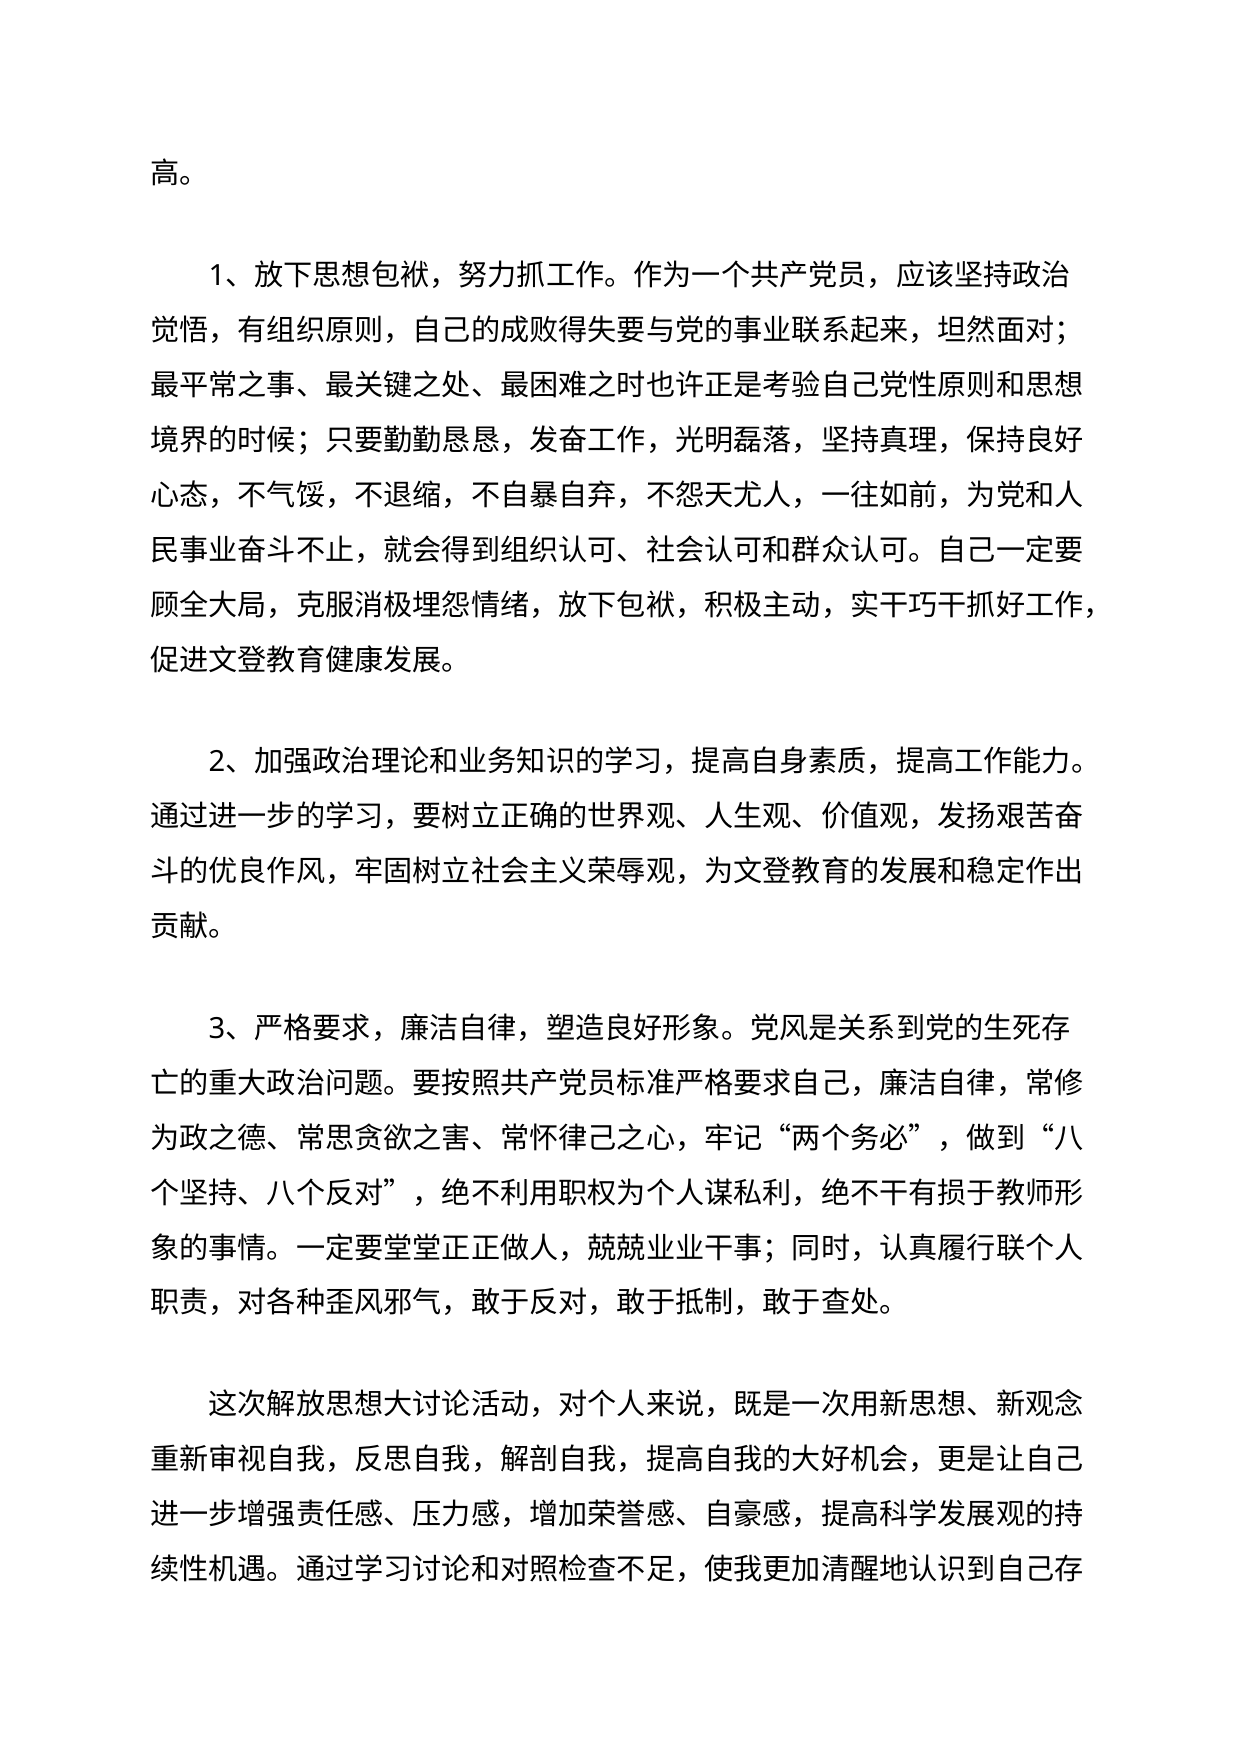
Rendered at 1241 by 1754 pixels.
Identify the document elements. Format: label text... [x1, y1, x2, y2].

text 2、加强政治理论和业务知识的学习，提高自身素质，提高工作能力。通过进一步的学习，要树立正确的世界观、人生观、价值观，发扬艰苦奋斗的优良作风，牢固树立社会主义荣辱观，为文登教育的发展和稳定作出贡献。 [150, 738, 1090, 945]
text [150, 1381, 1090, 1588]
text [150, 150, 1090, 192]
text 1、放下思想包袱，努力抓工作。作为一个共产党员，应该坚持政治觉悟，有组织原则，自己的成败得失要与党的事业联系起来，坦然面对；最平常之事、最关键之处、最困难之时也许正是考验自己党性原则和思想境界的时候；只要勤勤恳恳，发奋工作，光明磊落，坚持真理，保持良好心态，不气馁，不退缩，不自暴自弃，不怨天尤人，一往如前，为党和人民事业奋斗不止，就会得到组织认可、社会认可和群众认可。自己一定要顾全大局，克服消极埋怨情绪，放下包袱，积极主动，实干巧干抓好工作，促进文登教育健康发展。 [150, 252, 1090, 678]
text 3、严格要求，廉洁自律，塑造良好形象。党风是关系到党的生死存亡的重大政治问题。要按照共产党员标准严格要求自己，廉洁自律，常修为政之德、常思贪欲之害、常怀律己之心，牢记“两个务必”，做到“八个坚持、八个反对”，绝不利用职权为个人谋私利，绝不干有损于教师形象的事情。一定要堂堂正正做人，兢兢业业干事；同时，认真履行联个人职责，对各种歪风邪气，敢于反对，敢于抵制，敢于查处。 [150, 1004, 1090, 1321]
